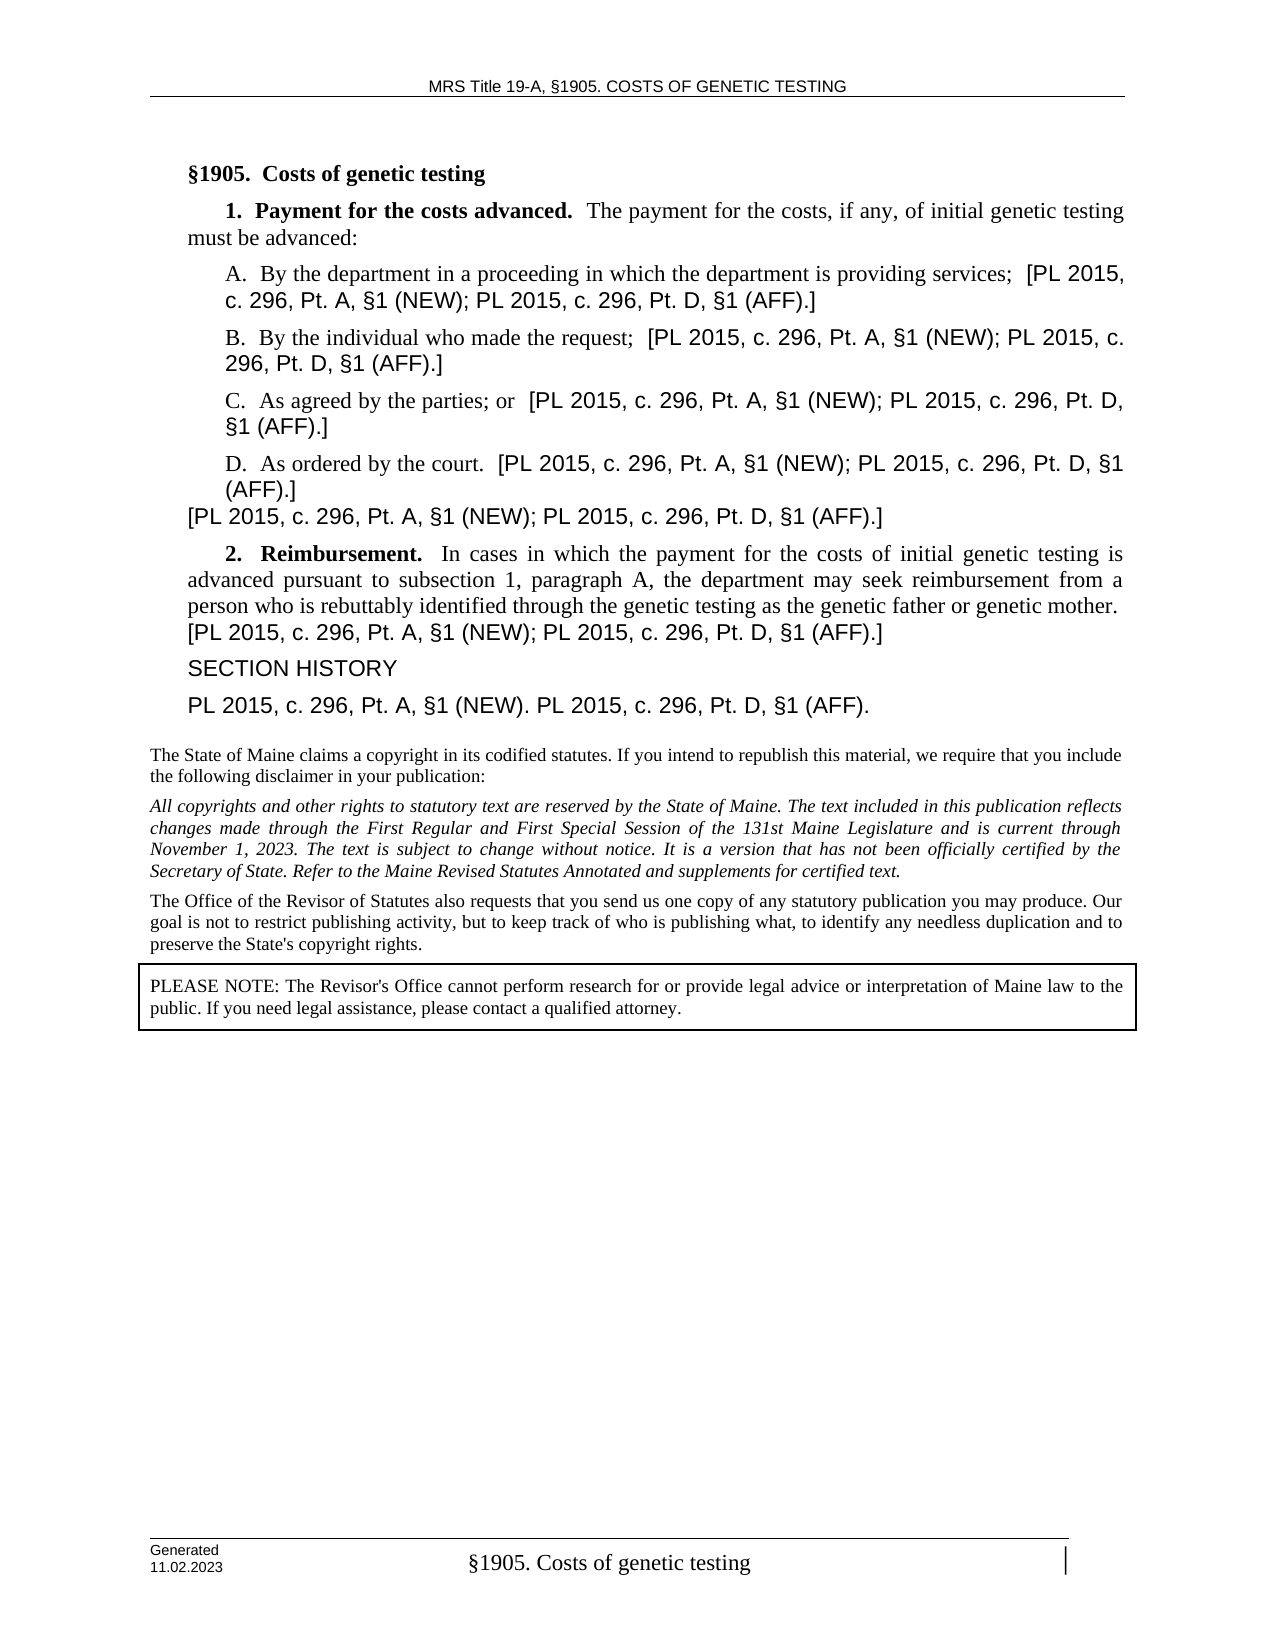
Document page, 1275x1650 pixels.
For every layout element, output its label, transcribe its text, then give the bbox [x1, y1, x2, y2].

text The Office of the Revisor of Statutes also requests that you send us one copy of any statutory publication you may produce. Our goal is not to restrict publishing activity, but to keep track of who is publishing what, to identify any needless duplication and to preserve the State's copyright rights. [150, 889, 1125, 954]
text [PL 2015, c. 296, Pt. A, §1 (NEW); PL 2015, c. 296, Pt. D, §1 (AFF).] [187, 503, 1125, 529]
text D. As ordered by the court. [PL 2015, c. 296, Pt. A, §1 (NEW); PL 2015, c. 296, Pt. D, §1 (AFF).] [225, 450, 1125, 503]
text A. By the department in a proceeding in which the department is providing services; [PL 2015, c. 296, Pt. A, §1 (NEW); PL 2015, c. 296, Pt. D, §1 (AFF).] [225, 260, 1125, 313]
text The State of Maine claims a copyright in its codified statutes. If you intend to republish this material, we require that you include the following disclaimer in your publication: [150, 743, 1125, 787]
text SECTION HISTORY [187, 655, 1125, 682]
text All copyrights and other rights to statutory text are reserved by the State of Maine. The text included in this publication reflects changes made through the First Regular and First Special Session of the 131st Maine Legislature and is current through November 1, 2023 . The text is subject to change without notice. It is a version that has not been officially certified by the Secretary of State. Refer to the Maine Revised Statutes Annotated and supplements for certified text. [150, 795, 1125, 881]
text C. As agreed by the parties; or [PL 2015, c. 296, Pt. A, §1 (NEW); PL 2015, c. 296, Pt. D, §1 (AFF).] [225, 387, 1125, 439]
text 2. Reimbursement. In cases in which the payment for the costs of initial genetic testing is advanced pursuant to subsection 1, paragraph A, the department may seek reimbursement from a person who is rebuttably identified through the genetic testing as the genetic father or genetic mother. [187, 539, 1125, 619]
text 1. Payment for the costs advanced. The payment for the costs, if any, of initial genetic testing must be advanced: [187, 197, 1125, 250]
text B. By the individual who made the request; [PL 2015, c. 296, Pt. A, §1 (NEW); PL 2015, c. 296, Pt. D, §1 (AFF).] [225, 323, 1125, 376]
text PLEASE NOTE: The Revisor's Office cannot perform research for or provide legal advice or interpretation of Maine law to the public. If you need legal assistance, please contact a qualified attorney. [140, 965, 1135, 1029]
text [PL 2015, c. 296, Pt. A, §1 (NEW); PL 2015, c. 296, Pt. D, §1 (AFF).] [187, 619, 1125, 645]
text §1905. Costs of genetic testing [187, 160, 1125, 187]
text PL 2015, c. 296, Pt. A, §1 (NEW). PL 2015, c. 296, Pt. D, §1 (AFF). [187, 692, 1125, 718]
